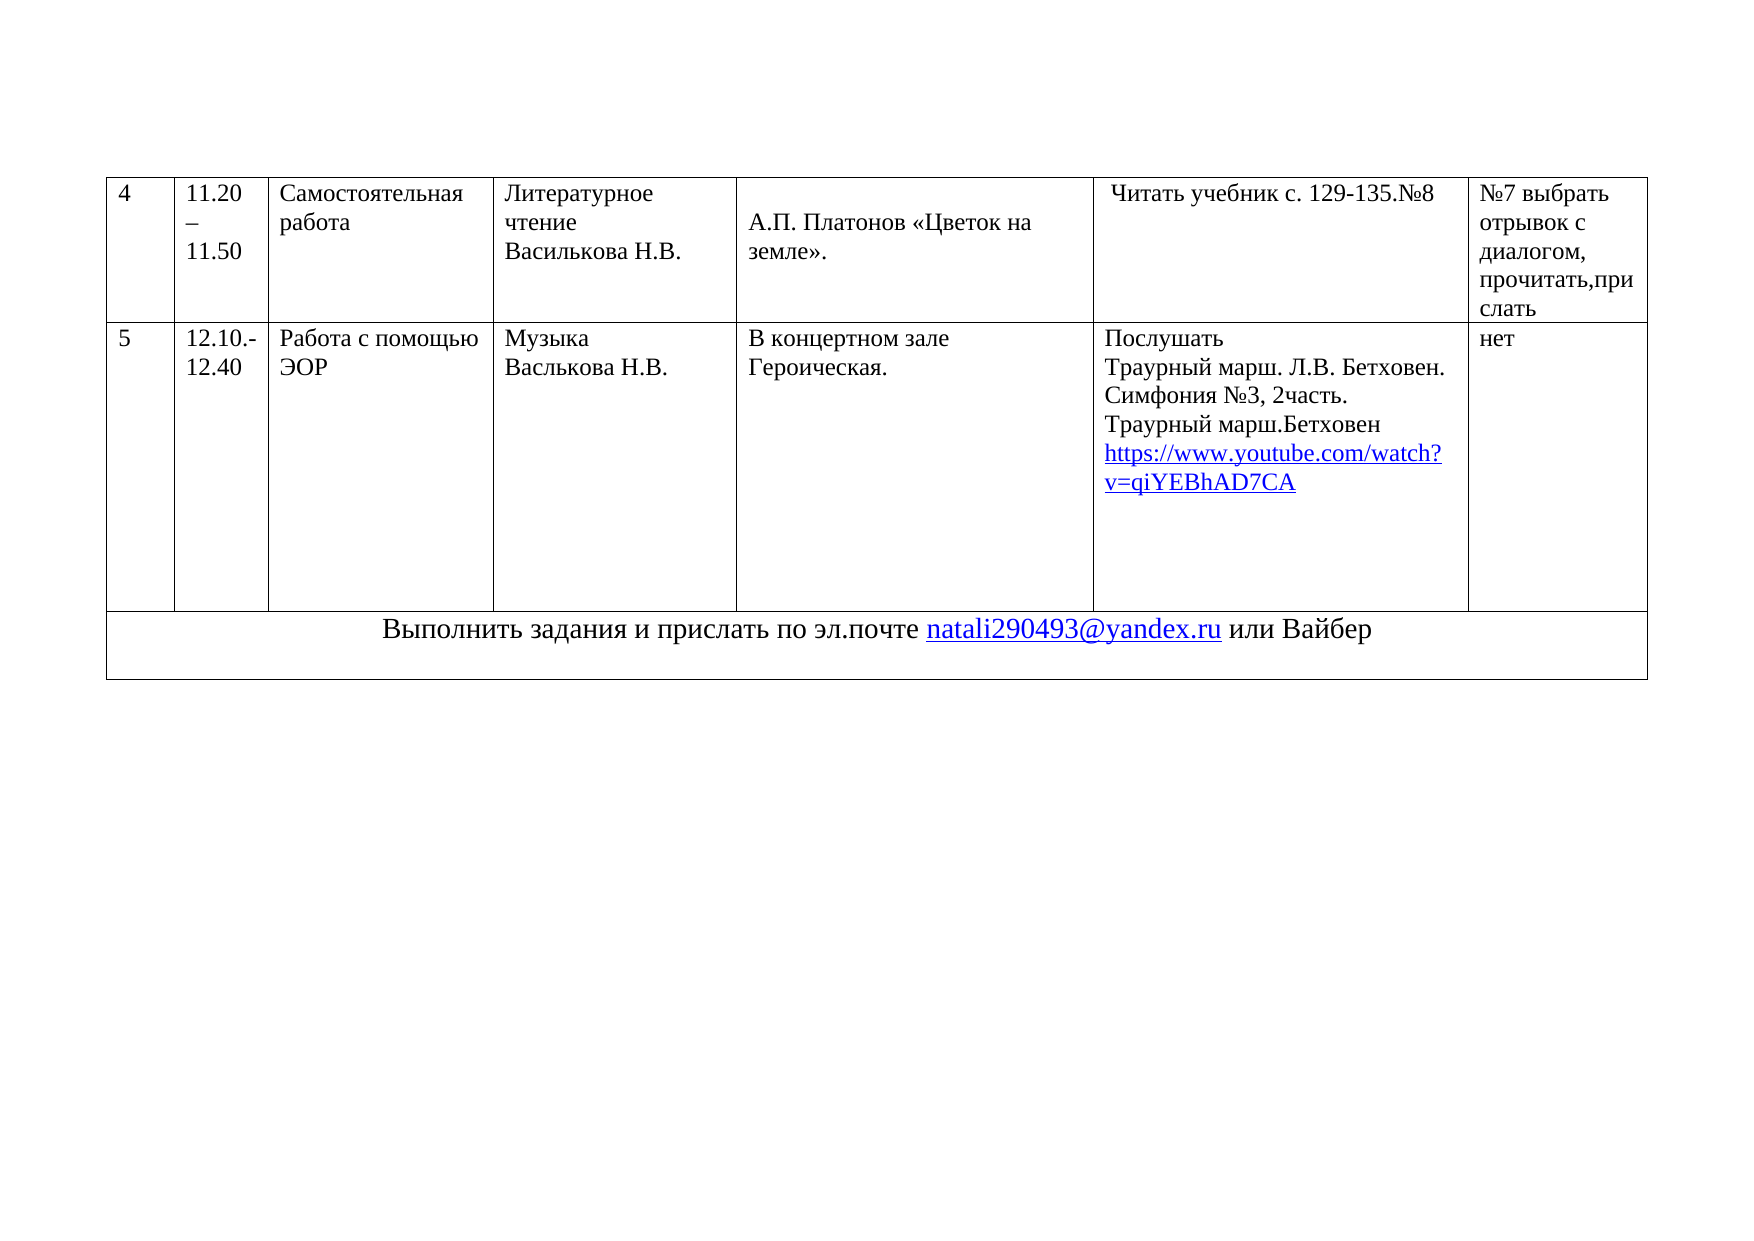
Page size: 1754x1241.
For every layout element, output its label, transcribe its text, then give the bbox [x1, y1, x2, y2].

table_cell 5 [107, 323, 174, 611]
table_cell В концертном зале Героическая. [737, 323, 1093, 611]
table_cell Литературное чтение Василькова Н.В. [494, 178, 736, 322]
table_cell 12.10.-12.40 [175, 323, 268, 611]
table_cell Послушать Траурный марш. Л.В. Бетховен. Симфония №3, 2часть. Траурный марш.Бетховен https://www.youtube.com/watch?v=qiYEBhAD7CA https://youtu.be/qiYEBhAD7CA [1094, 323, 1468, 611]
table_cell нет [1469, 323, 1647, 611]
table_cell №7 выбрать отрывок с диалогом, прочитать,прислать [1469, 178, 1647, 322]
table_cell А.П. Платонов «Цветок на земле». [737, 178, 1093, 322]
table_cell 4 [107, 178, 174, 322]
table_cell Выполнить задания и прислать по эл.почте natali290493@yandex.ru или Вайбер [107, 612, 1647, 679]
table_cell 11.20 – 11.50 [175, 178, 268, 322]
table_cell Самостоятельная работа [269, 178, 493, 322]
table_cell Музыка Васлькова Н.В. [494, 323, 736, 611]
table_cell Работа с помощью ЭОР [269, 323, 493, 611]
table_cell Читать учебник с. 129-135.№8 [1094, 178, 1468, 322]
